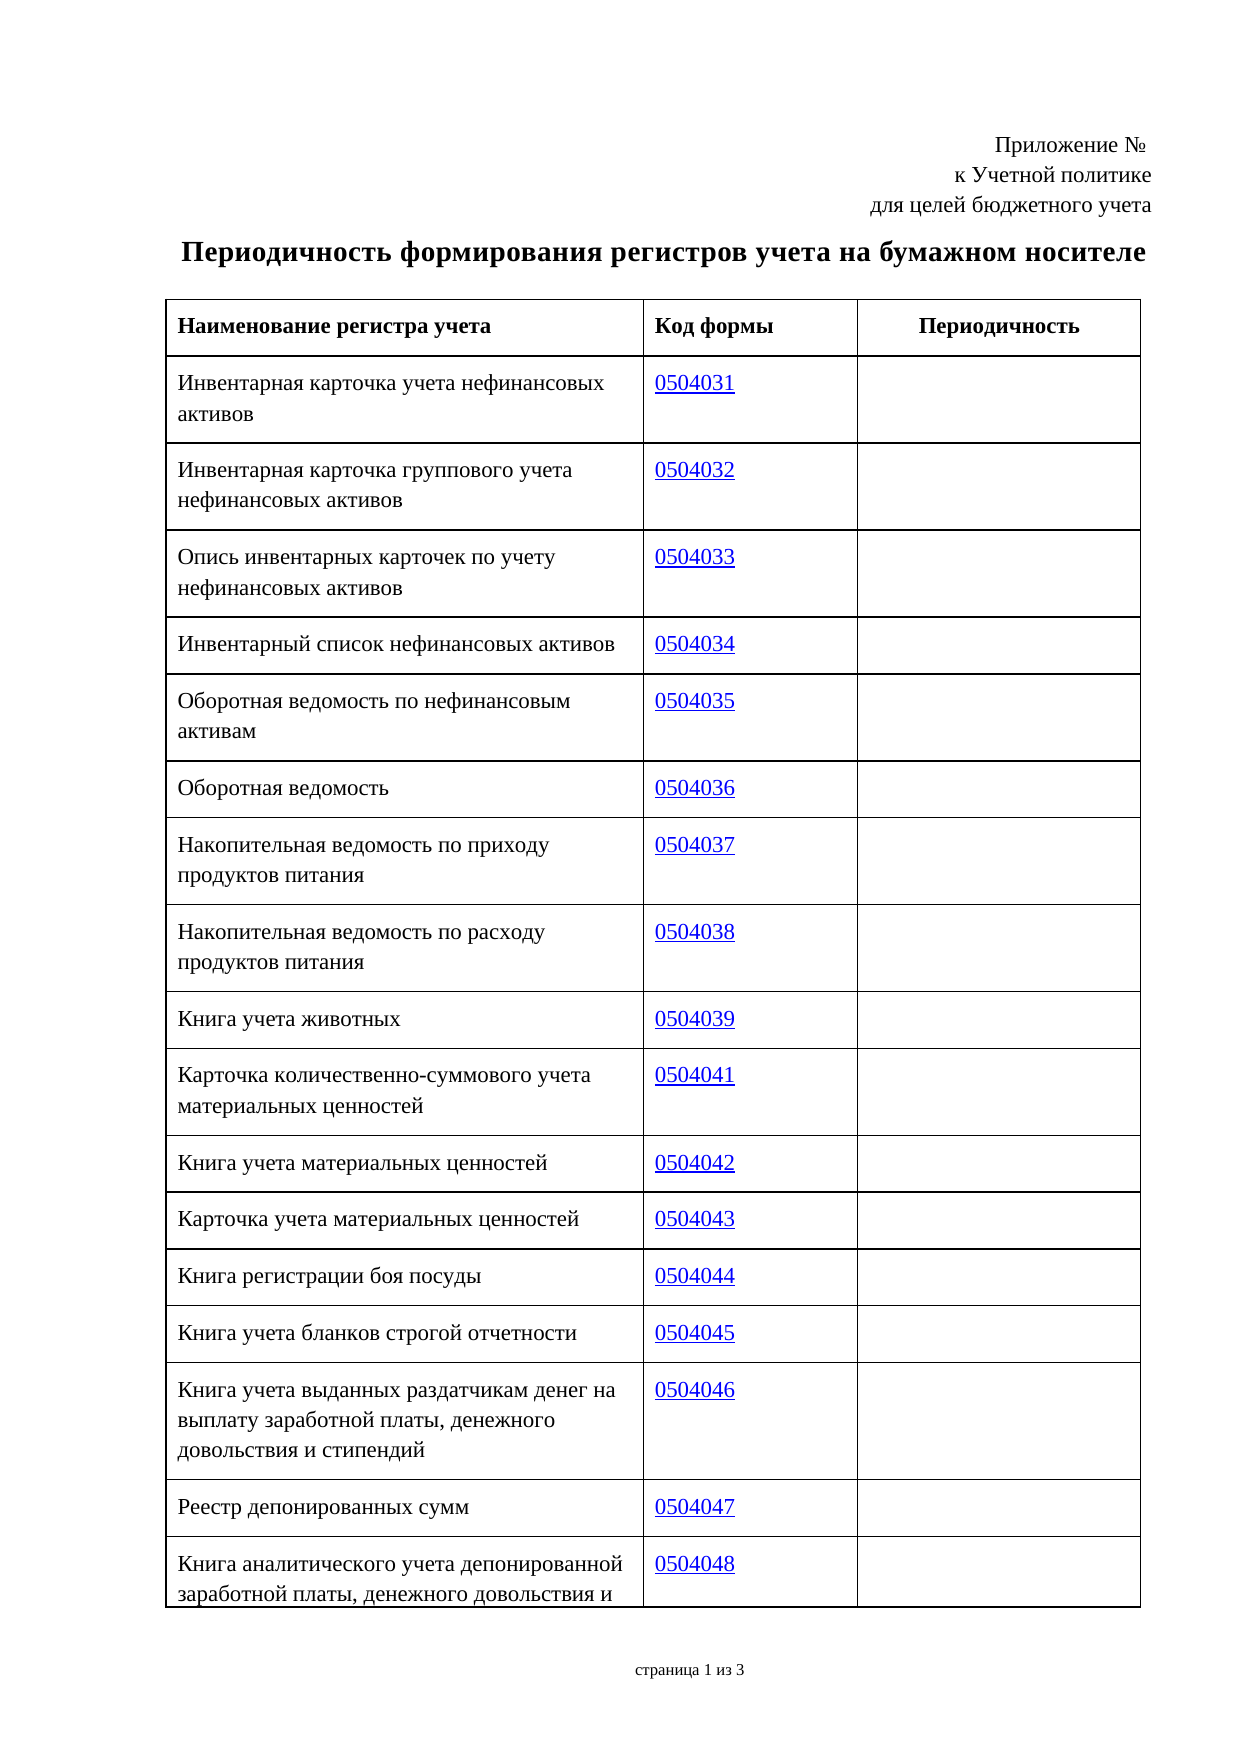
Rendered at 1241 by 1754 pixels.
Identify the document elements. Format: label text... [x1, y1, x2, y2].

table_header Периодичность [858, 300, 1140, 355]
table_cell Оборотная ведомость по нефинансовым активам [167, 675, 643, 760]
table_cell [858, 905, 1140, 991]
table_cell 0504042 [644, 1136, 857, 1191]
table_cell 0504039 [644, 992, 857, 1047]
table_cell [858, 1193, 1140, 1248]
table_cell Инвентарная карточка учета нефинансовых активов [167, 357, 643, 442]
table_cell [167, 1537, 643, 1606]
text Приложение № 6 к Учетной политике для целей бюджетного учета [177, 131, 1152, 217]
table_cell Книга учета бланков строгой отчетности [167, 1306, 643, 1362]
table_cell 0504048 [644, 1537, 857, 1606]
table_cell 0504036 [644, 762, 857, 817]
table_cell 0504032 [644, 444, 857, 529]
table_cell [858, 1049, 1140, 1134]
table_cell 0504033 [644, 531, 857, 616]
table_cell 0504041 [644, 1049, 857, 1134]
title Периодичность формирования регистров учета на бумажном носителе [177, 234, 1152, 267]
table_cell Книга учета материальных ценностей [167, 1136, 643, 1191]
table_cell [858, 1363, 1140, 1479]
table_cell Накопительная ведомость по расходу продуктов питания [167, 905, 643, 991]
table_cell Карточка учета материальных ценностей [167, 1193, 643, 1248]
table_cell [858, 1537, 1140, 1606]
table_cell Книга учета выданных раздатчикам денег на выплату заработной платы, денежного довольствия и стипендий [167, 1363, 643, 1479]
table_cell 0504045 [644, 1306, 857, 1362]
table_cell [858, 762, 1140, 817]
table_cell Накопительная ведомость по приходу продуктов питания [167, 818, 643, 904]
table_cell Оборотная ведомость [167, 762, 643, 817]
table_cell 0504047 [644, 1480, 857, 1536]
table_cell [858, 1306, 1140, 1362]
table_cell Книга учета животных [167, 992, 643, 1047]
table_cell 0504037 [644, 818, 857, 904]
table_cell [858, 618, 1140, 673]
table_cell Реестр депонированных сумм [167, 1480, 643, 1536]
table_cell 0504031 [644, 357, 857, 442]
table_cell 0504035 [644, 675, 857, 760]
table_cell [858, 531, 1140, 616]
table_header Код формы [644, 300, 857, 355]
table_cell 0504044 [644, 1250, 857, 1305]
table_cell 0504046 [644, 1363, 857, 1479]
table_cell [858, 675, 1140, 760]
table_cell [858, 1480, 1140, 1536]
table_cell Инвентарная карточка группового учета нефинансовых активов [167, 444, 643, 529]
table_cell Карточка количественно-суммового учета материальных ценностей [167, 1049, 643, 1134]
table_cell [858, 357, 1140, 442]
table_cell [858, 444, 1140, 529]
table_cell [858, 1136, 1140, 1191]
table_cell 0504034 [644, 618, 857, 673]
table_header Наименование регистра учета [167, 300, 643, 355]
table_cell Опись инвентарных карточек по учету нефинансовых активов [167, 531, 643, 616]
table_cell Инвентарный список нефинансовых активов [167, 618, 643, 673]
table_cell [858, 818, 1140, 904]
table_cell [858, 992, 1140, 1047]
table_cell Книга регистрации боя посуды [167, 1250, 643, 1305]
table_cell 0504043 [644, 1193, 857, 1248]
table_cell 0504038 [644, 905, 857, 991]
table_cell [858, 1250, 1140, 1305]
